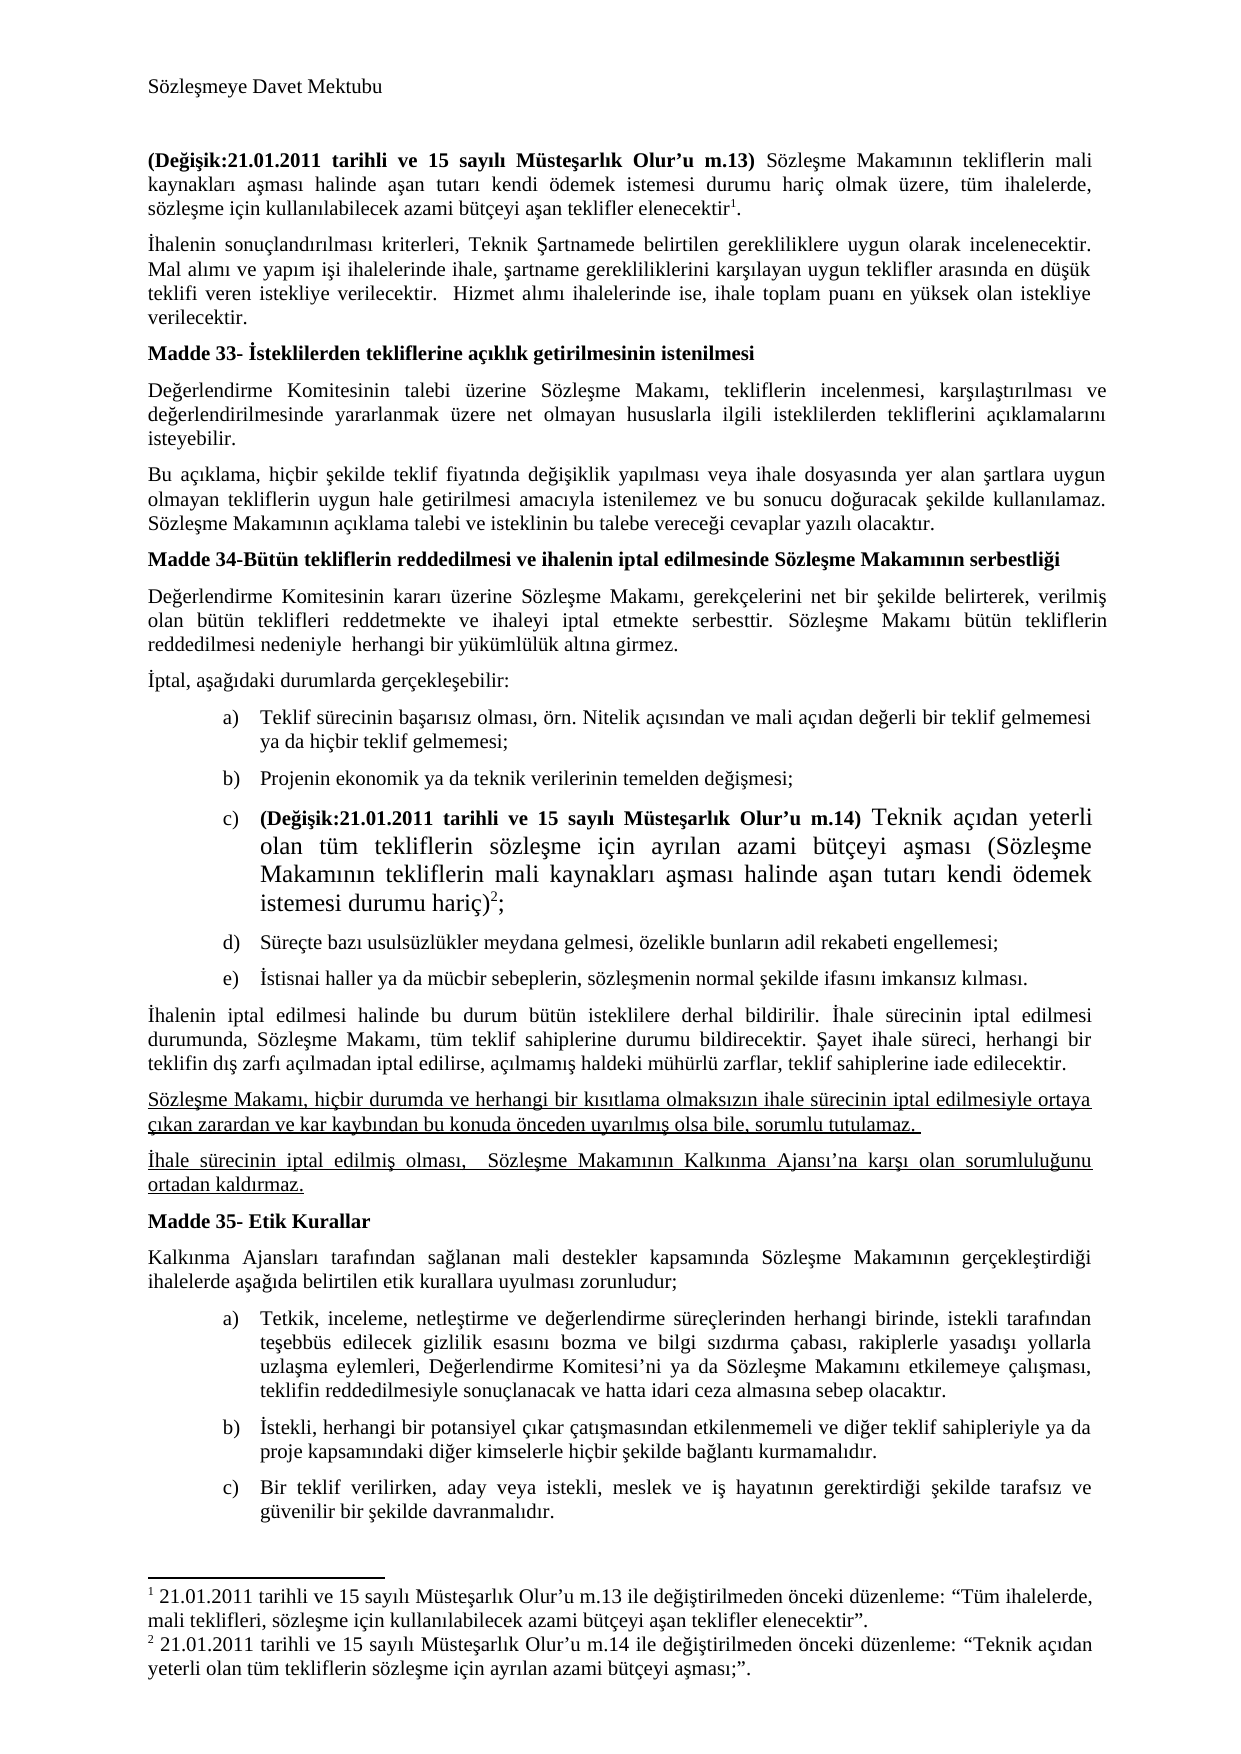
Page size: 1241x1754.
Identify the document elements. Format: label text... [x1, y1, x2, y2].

text Değerlendirme Komitesinin talebi üzerine Sözleşme Makamı, tekliflerin incelenmesi, karşılaştırılması ve değerlendirilmesinde yararlanmak üzere net olmayan hususlarla ilgili isteklilerden tekliflerini açıklamalarını isteyebilir. [148, 378, 1107, 450]
text Bu açıklama, hiçbir şekilde teklif fiyatında değişiklik yapılması veya ihale dosyasında yer alan şartlara uygun olmayan tekliflerin uygun hale getirilmesi amacıyla istenilemez ve bu sonucu doğuracak şekilde kullanılamaz. Sözleşme Makamının açıklama talebi ve isteklinin bu talebe vereceği cevaplar yazılı olacaktır. [148, 462, 1107, 534]
list (Değişik:21.01.2011 tarihli ve 15 sayılı Müsteşarlık Olur’u m.14) Teknik açıdan yeterli olan tüm tekliflerin sözleşme için ayrılan azami bütçeyi aşması (Sözleşme Makamının tekliflerin mali kaynakları aşması halinde aşan tutarı kendi ödemek istemesi durumu hariç); [223, 802, 1093, 917]
text Değerlendirme Komitesinin kararı üzerine Sözleşme Makamı, gerekçelerini net bir şekilde belirterek, verilmiş olan bütün teklifleri reddetmekte ve ihaleyi iptal etmekte serbesttir. Sözleşme Makamı bütün tekliflerin reddedilmesi nedeniyle herhangi bir yükümlülük altına girmez. [148, 584, 1107, 656]
text İhale sürecinin iptal edilmiş olması, Sözleşme Makamının Kalkınma Ajansı’na karşı olan sorumluluğunu ortadan kaldırmaz. [148, 1148, 1093, 1169]
text Kalkınma Ajansları tarafından sağlanan mali destekler kapsamında Sözleşme Makamının gerçekleştirdiği ihalelerde aşağıda belirtilen etik kurallara uyulması zorunludur; [148, 1245, 1093, 1293]
list Teklif sürecinin başarısız olması, örn. Nitelik açısından ve mali açıdan değerli bir teklif gelmemesi ya da hiçbir teklif gelmemesi; [223, 705, 1093, 753]
list Süreçte bazı usulsüzlükler meydana gelmesi, özelikle bunların adil rekabeti engellemesi; [223, 929, 1093, 954]
text İhalenin sonuçlandırılması kriterleri, Teknik Şartnamede belirtilen gerekliliklere uygun olarak incelenecektir. Mal alımı ve yapım işi ihalelerinde ihale, şartname gerekliliklerini karşılayan uygun teklifler arasında en düşük teklifi veren istekliye verilecektir. Hizmet alımı ihalelerinde ise, ihale toplam puanı en yüksek olan istekliye verilecektir. [148, 232, 1093, 329]
list Bir teklif verilirken, aday veya istekli, meslek ve iş hayatının gerektirdiği şekilde tarafsız ve güvenilir bir şekilde davranmalıdır. [223, 1475, 1093, 1523]
text (Değişik:21.01.2011 tarihli ve 15 sayılı Müsteşarlık Olur’u m.13) Sözleşme Makamının tekliflerin mali kaynakları aşması halinde aşan tutarı kendi ödemek istemesi durumu hariç olmak üzere, tüm ihalelerde, sözleşme için kullanılabilecek azami bütçeyi aşan teklifler elenecektir. [148, 148, 1093, 220]
list Tetkik, inceleme, netleştirme ve değerlendirme süreçlerinden herhangi birinde, istekli tarafından teşebbüs edilecek gizlilik esasını bozma ve bilgi sızdırma çabası, rakiplerle yasadışı yollarla uzlaşma eylemleri, Değerlendirme Komitesi’ni ya da Sözleşme Makamını etkilemeye çalışması, teklifin reddedilmesiyle sonuçlanacak ve hatta idari ceza almasına sebep olacaktır. [223, 1306, 1093, 1402]
text Madde 33- İsteklilerden tekliflerine açıklık getirilmesinin istenilmesi [148, 341, 1107, 365]
list Projenin ekonomik ya da teknik verilerinin temelden değişmesi; [223, 766, 1093, 789]
text Madde 34-Bütün tekliflerin reddedilmesi ve ihalenin iptal edilmesinde Sözleşme Makamının serbestliği [148, 547, 1107, 571]
text İhale sürecinin iptal edilmiş olması, Sözleşme Makamının Kalkınma Ajansı’na karşı olan sorumluluğunu ortadan kaldırmaz. [148, 1170, 1093, 1196]
text İhalenin iptal edilmesi halinde bu durum bütün isteklilere derhal bildirilir. İhale sürecinin iptal edilmesi durumunda, Sözleşme Makamı, tüm teklif sahiplerine durumu bildirecektir. Şayet ihale süreci, herhangi bir teklifin dış zarfı açılmadan iptal edilirse, açılmamış haldeki mühürlü zarflar, teklif sahiplerine iade edilecektir. [148, 1003, 1093, 1075]
list İstekli, herhangi bir potansiyel çıkar çatışmasından etkilenmemeli ve diğer teklif sahipleriyle ya da proje kapsamındaki diğer kimselerle hiçbir şekilde bağlantı kurmamalıdır. [223, 1414, 1093, 1463]
list İstisnai haller ya da mücbir sebeplerin, sözleşmenin normal şekilde ifasını imkansız kılması. [223, 966, 1093, 990]
text İptal, aşağıdaki durumlarda gerçekleşebilir: [148, 668, 1093, 692]
text Sözleşme Makamı, hiçbir durumda ve herhangi bir kısıtlama olmaksızın ihale sürecinin iptal edilmesiyle ortaya çıkan zarardan ve kar kaybından bu konuda önceden uyarılmış olsa bile, sorumlu tutulamaz. [148, 1087, 1093, 1136]
text Madde 35- Etik Kurallar [148, 1209, 1093, 1233]
